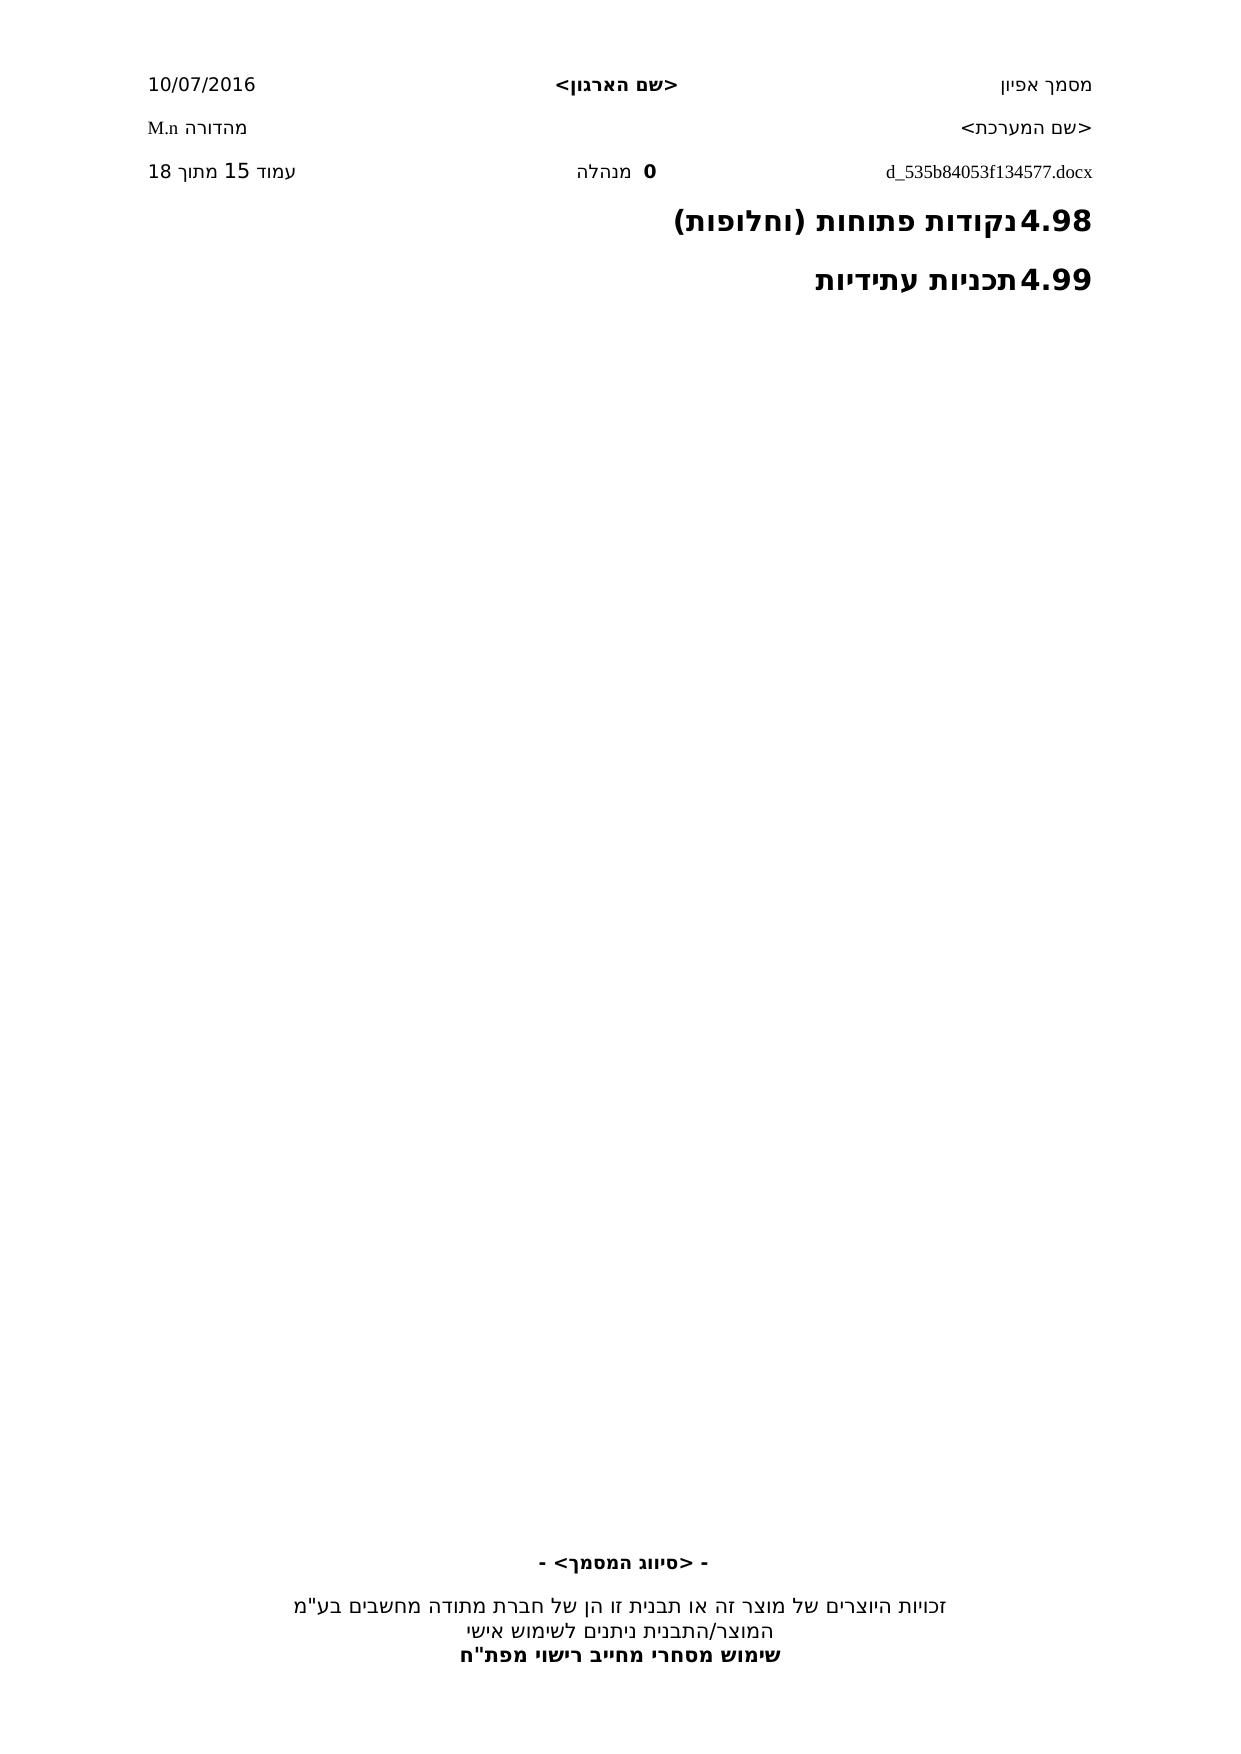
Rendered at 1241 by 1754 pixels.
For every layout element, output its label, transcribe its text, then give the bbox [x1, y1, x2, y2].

subtitle 4.99 תכניות עתידיות [148, 263, 1092, 297]
subtitle 4.98 נקודות פתוחות (וחלופות) [148, 204, 1092, 238]
